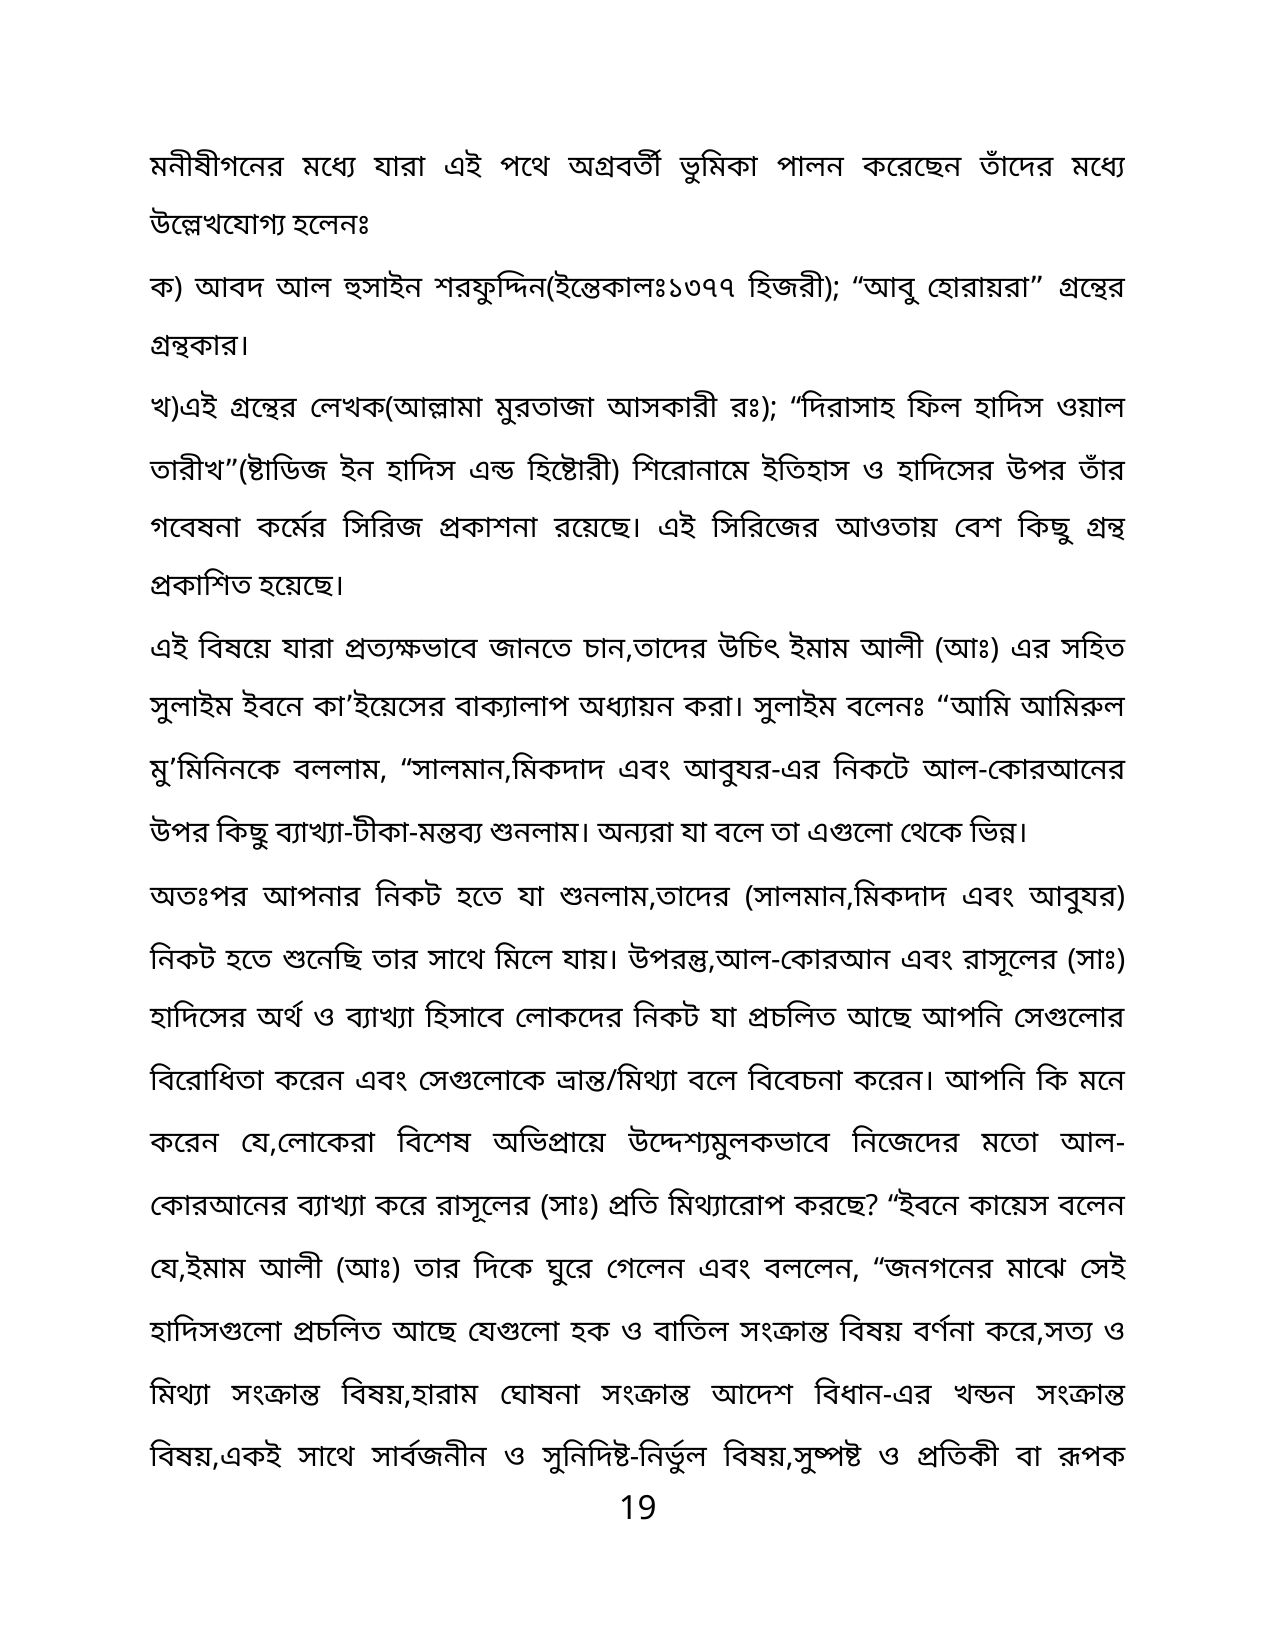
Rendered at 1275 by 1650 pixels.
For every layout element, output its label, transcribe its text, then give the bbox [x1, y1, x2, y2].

text ক) আবদ আল হুসাইন শরফুদ্দিন(ইন্তেকালঃ১৩৭৭ হিজরী); “আবু হোরায়রা” গ্রন্থের গ্রন্থকার। [150, 266, 1125, 367]
text খ)এই গ্রন্থের লেখক(আল্লামা মুরতাজা আসকারী রঃ); “দিরাসাহ ফিল হাদিস ওয়াল তারীখ”(ষ্টাডিজ ইন হাদিস এন্ড হিষ্টোরী) শিরোনামে ইতিহাস ও হাদিসের উপর তাঁর গবেষনা কর্মের সিরিজ প্রকাশনা রয়েছে। এই সিরিজের আওতায় বেশ কিছু গ্রন্থ প্রকাশিত হয়েছে। [150, 386, 1125, 608]
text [150, 875, 1125, 1479]
text মনীষীগনের মধ্যে যারা এই পথে অগ্রবর্তী ভুমিকা পালন করেছেন তাঁদের মধ্যে উল্লেখযোগ্য হলেনঃ [150, 150, 1125, 247]
text এই বিষয়ে যারা প্রত্যক্ষভাবে জানতে চান,তাদের উচিৎ ইমাম আলী (আঃ) এর সহিত সুলাইম ইবনে কা’ইয়েসের বাক্যালাপ অধ্যায়ন করা। সুলাইম বলেনঃ “আমি আমিরুল মু’মিনিনকে বললাম, “সালমান,মিকদাদ এবং আবুযর-এর নিকটে আল-কোরআনের উপর কিছু ব্যাখ্যা-টীকা-মন্তব্য শুনলাম। অন্যরা যা বলে তা এগুলো থেকে ভিন্ন। [150, 627, 1125, 854]
